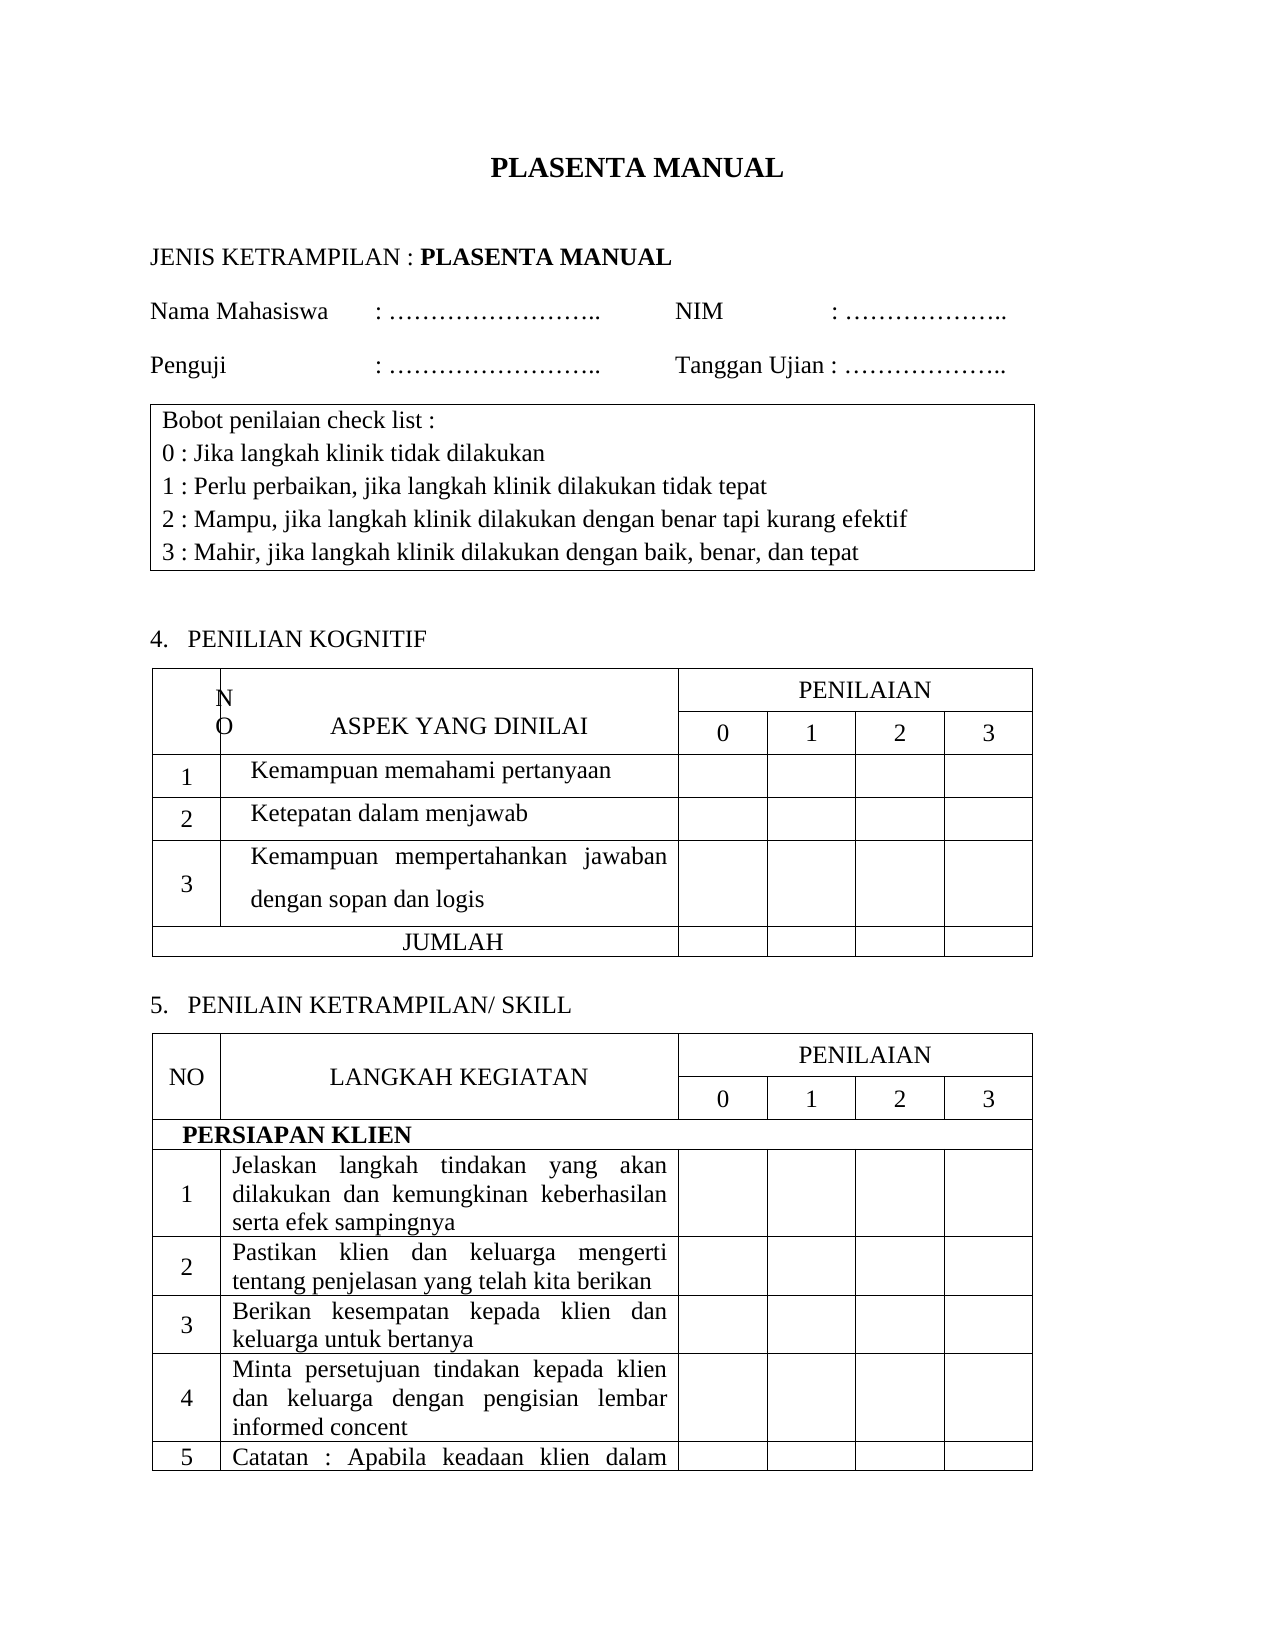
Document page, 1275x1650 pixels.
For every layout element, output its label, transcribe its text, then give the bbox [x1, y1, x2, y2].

table_header NO [153, 669, 220, 754]
table_cell [679, 841, 767, 926]
text Nama Mahasiswa : …………………….. NIM : ……………….. [150, 296, 1125, 325]
table_cell Jelaskan langkah tindakan yang akan dilakukan dan kemungkinan keberhasilan serta efek sampingnya [221, 1150, 678, 1236]
table_cell [945, 1150, 1032, 1236]
table_cell [945, 1442, 1032, 1470]
table_cell 3 [945, 712, 1032, 754]
table_cell [768, 841, 855, 926]
table_cell Kemampuan mempertahankan jawaban dengan sopan dan logis [221, 841, 678, 926]
table_cell 2 [856, 712, 944, 754]
table_cell [768, 798, 855, 840]
table_cell [856, 755, 944, 797]
table_cell [945, 1296, 1032, 1353]
table_cell 2 [153, 1237, 220, 1295]
table_cell [679, 1150, 767, 1236]
table_cell 2 [153, 798, 220, 840]
table_cell [945, 841, 1032, 926]
table_cell Pastikan klien dan keluarga mengerti tentang penjelasan yang telah kita berikan [221, 1237, 678, 1295]
table_cell [945, 1237, 1032, 1295]
table_cell 3 [153, 841, 220, 926]
table_cell [679, 1442, 767, 1470]
table_header NO [153, 1034, 220, 1119]
table_cell 1 [768, 712, 855, 754]
table_cell [856, 1237, 944, 1295]
table_cell [679, 1296, 767, 1353]
table_cell 1 [153, 755, 220, 797]
table_header LANGKAH KEGIATAN [221, 1034, 678, 1119]
table_cell 2 [856, 1077, 944, 1119]
table_cell [856, 1296, 944, 1353]
table_cell JUMLAH [153, 927, 678, 956]
table_cell [856, 1442, 944, 1470]
table_header PENILAIAN [679, 669, 1032, 711]
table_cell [221, 1442, 678, 1470]
table_cell [856, 798, 944, 840]
table_cell [679, 927, 767, 956]
table_cell 1 [153, 1150, 220, 1236]
table_cell [856, 1150, 944, 1236]
table_header PENILAIAN [679, 1034, 1032, 1076]
table_cell PERSIAPAN KLIEN [153, 1120, 1032, 1149]
table_cell [768, 1237, 855, 1295]
table_cell [768, 1296, 855, 1353]
table_cell Minta persetujuan tindakan kepada klien dan keluarga dengan pengisian lembar informed concent [221, 1354, 678, 1441]
table_cell [945, 927, 1032, 956]
table_cell [768, 927, 855, 956]
table_cell 3 [945, 1077, 1032, 1119]
table_cell Ketepatan dalam menjawab [221, 798, 678, 840]
table_cell [945, 798, 1032, 840]
table_cell Berikan kesempatan kepada klien dan keluarga untuk bertanya [221, 1296, 678, 1353]
list PENILAIN KETRAMPILAN/ SKILL [150, 990, 1125, 1018]
list PENILIAN KOGNITIF [150, 624, 1125, 653]
table_header Bobot penilaian check list : 0 : Jika langkah klinik tidak dilakukan 1 : Perlu perbaikan, jika langkah klinik dilakukan tidak tepat 2 : Mampu, jika langkah klinik dilakukan dengan benar tapi kurang efektif 3 : Mahir, jika langkah klinik dilakukan dengan baik, benar, dan tepat [151, 405, 1034, 570]
text JENIS KETRAMPILAN : PLASENTA MANUAL [150, 242, 1125, 271]
table_cell [856, 927, 944, 956]
table_cell 0 [679, 712, 767, 754]
table_header ASPEK YANG DINILAI [221, 669, 678, 754]
table_cell 0 [679, 1077, 767, 1119]
table_cell [768, 755, 855, 797]
table_cell [856, 841, 944, 926]
table_cell [768, 1150, 855, 1236]
table_cell Kemampuan memahami pertanyaan [221, 755, 678, 797]
table_cell [945, 755, 1032, 797]
table_cell [679, 755, 767, 797]
text Penguji : …………………….. Tanggan Ujian : ……………….. [150, 350, 1125, 379]
table_cell 4 [153, 1354, 220, 1441]
table_cell [768, 1442, 855, 1470]
table_cell [679, 1237, 767, 1295]
table_cell [856, 1354, 944, 1441]
table_cell [768, 1354, 855, 1441]
table_cell [679, 798, 767, 840]
table_cell [945, 1354, 1032, 1441]
table_cell 3 [153, 1296, 220, 1353]
table_cell 1 [768, 1077, 855, 1119]
list PLASENTA MANUAL [150, 150, 1125, 183]
table_cell [679, 1354, 767, 1441]
table_cell 5 [153, 1442, 220, 1470]
